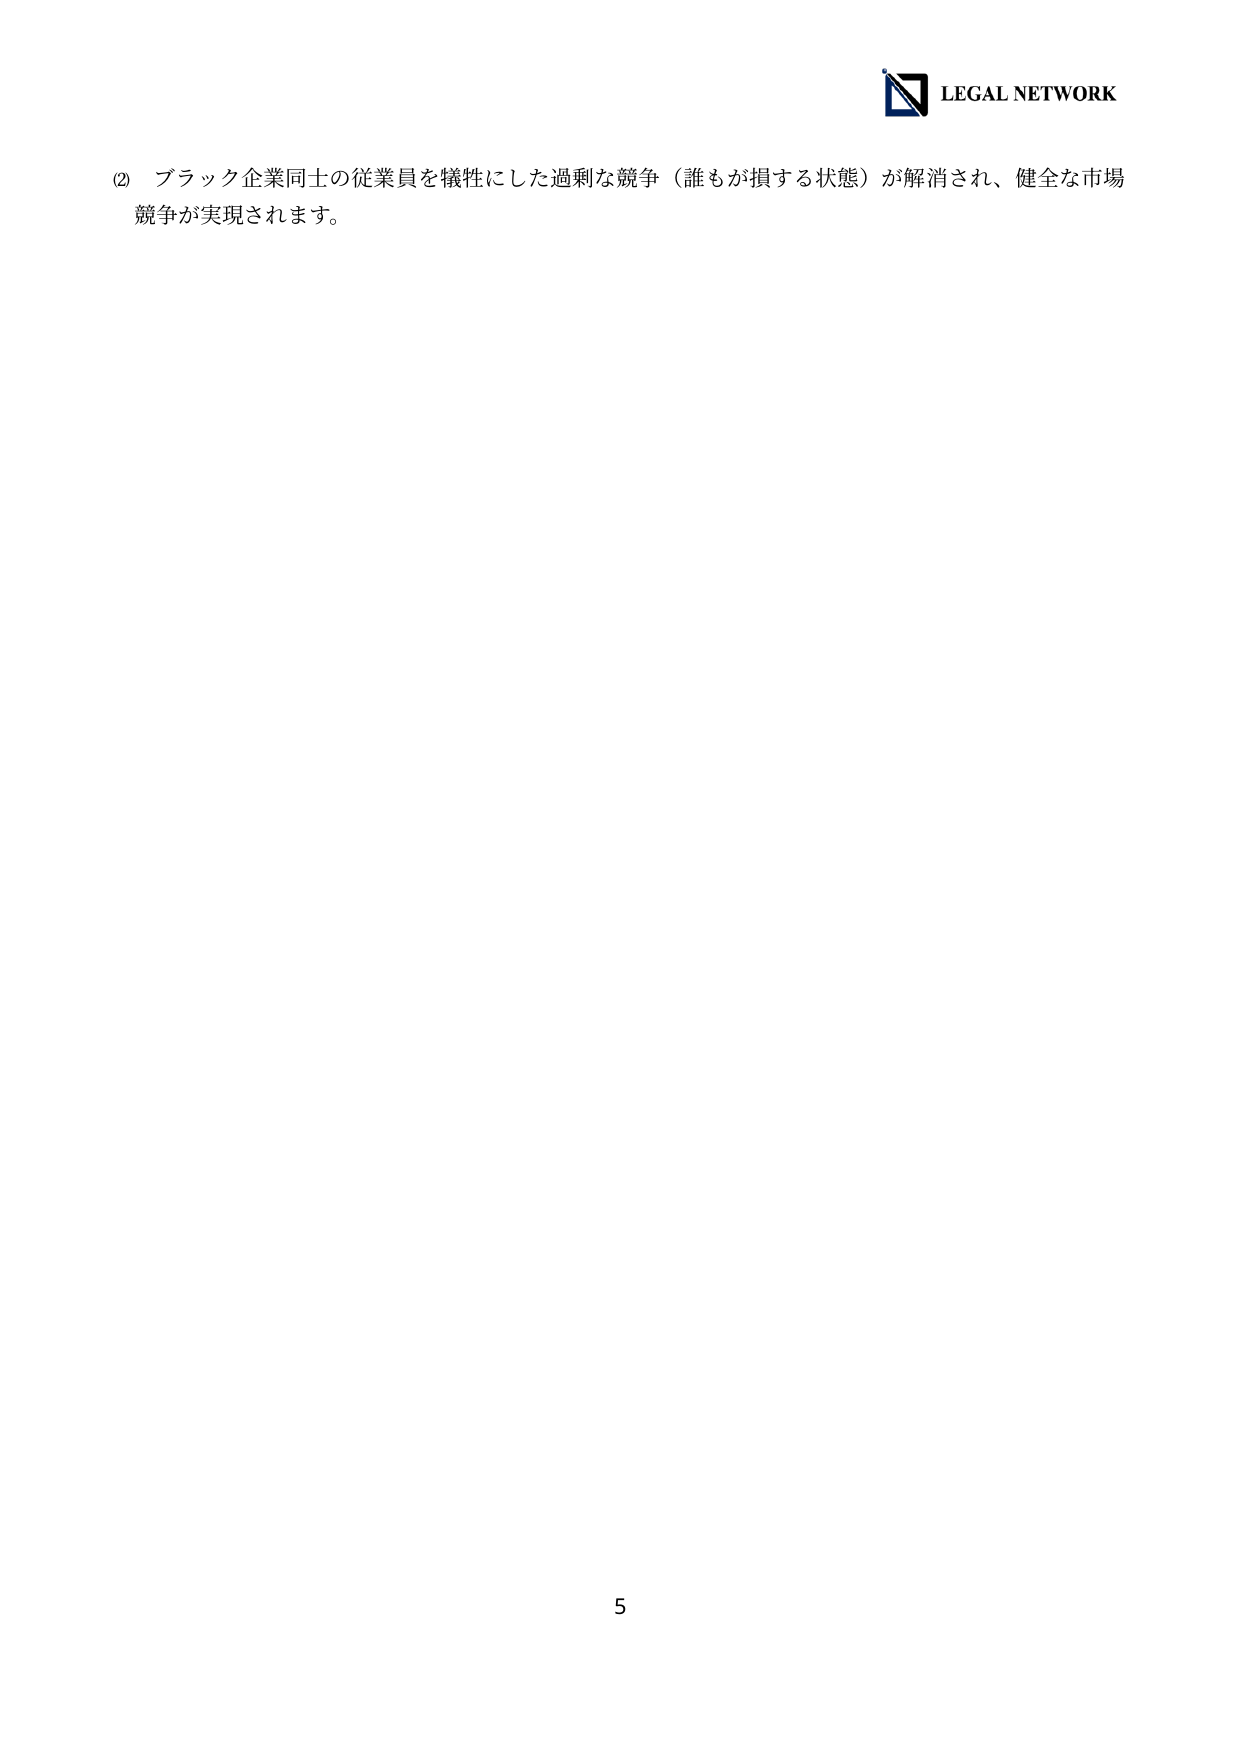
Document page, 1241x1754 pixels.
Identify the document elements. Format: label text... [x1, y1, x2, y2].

text ⑵ ブラック企業同士の従業員を犠牲にした過剰な競争（誰もが損する状態）が解消され、健全な市場競争が実現されます。 [112, 158, 1128, 233]
picture [870, 59, 1128, 127]
